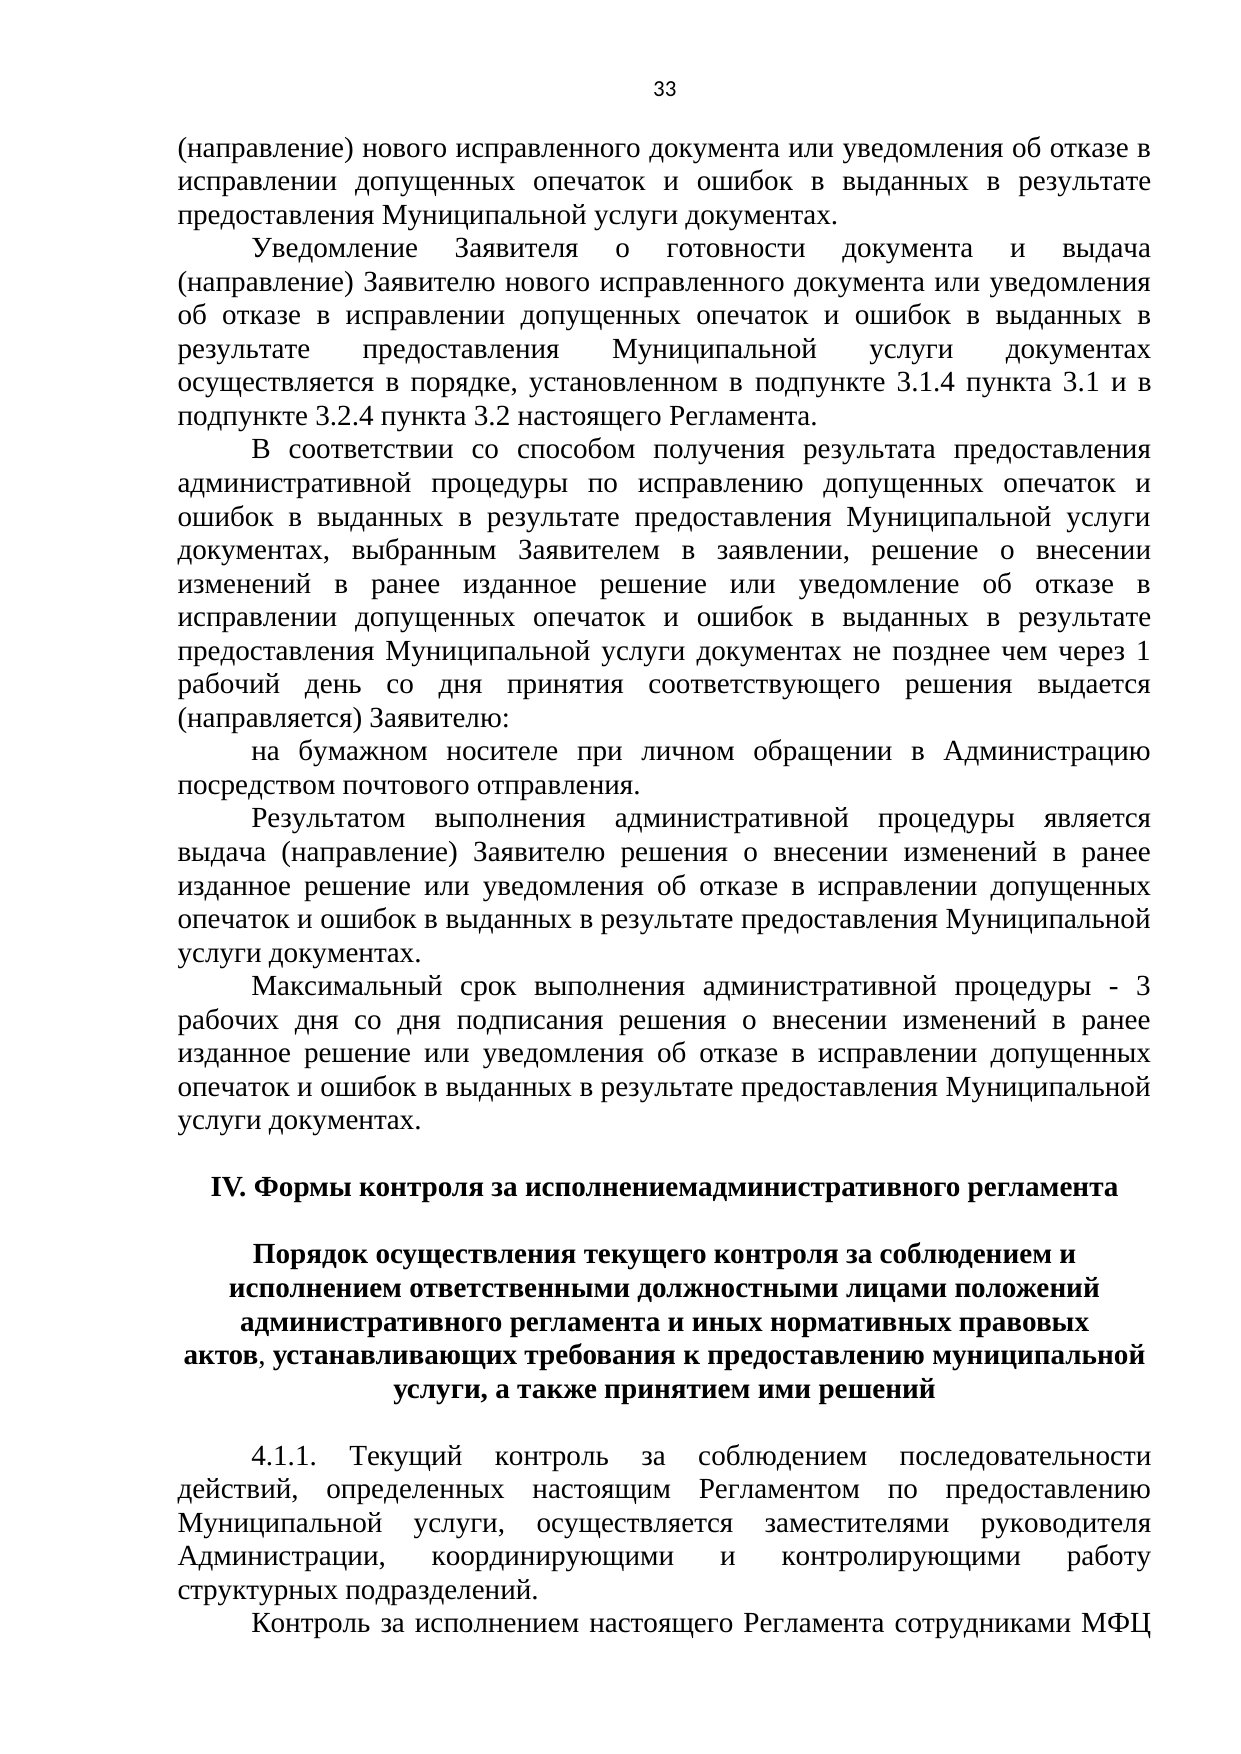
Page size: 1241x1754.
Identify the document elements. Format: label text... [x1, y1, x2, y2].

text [177, 1606, 1152, 1639]
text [177, 130, 1152, 230]
text Максимальный срок выполнения административной процедуры - 3 рабочих дня со дня подписания решения о внесении изменений в ранее изданное решение или уведомления об отказе в исправлении допущенных опечаток и ошибок в выданных в результате предоставления Муниципальной услуги документах. [177, 968, 1152, 1136]
text IV. Формы контроля за исполнениемадминистративного регламента [177, 1169, 1152, 1203]
text 4.1.1. Текущий контроль за соблюдением последовательности действий, определенных настоящим Регламентом по предоставлению Муниципальной услуги, осуществляется заместителями руководителя Администрации, координирующими и контролирующими работу структурных подразделений. [177, 1438, 1152, 1606]
text на бумажном носителе при личном обращении в Администрацию посредством почтового отправления. [177, 733, 1152, 801]
text В соответствии со способом получения результата предоставления административной процедуры по исправлению допущенных опечаток и ошибок в выданных в результате предоставления Муниципальной услуги документах, выбранным Заявителем в заявлении, решение о внесении изменений в ранее изданное решение или уведомление об отказе в исправлении допущенных опечаток и ошибок в выданных в результате предоставления Муниципальной услуги документах не позднее чем через 1 рабочий день со дня принятия соответствующего решения выдается (направляется) Заявителю: [177, 432, 1152, 733]
text Порядок осуществления текущего контроля за соблюдением и исполнением ответственными должностными лицами положений административного регламента и иных нормативных правовых актов, устанавливающих требования к предоставлению муниципальной услуги, а также принятием ими решений [177, 1237, 1152, 1404]
text Уведомление Заявителя о готовности документа и выдача (направление) Заявителю нового исправленного документа или уведомления об отказе в исправлении допущенных опечаток и ошибок в выданных в результате предоставления Муниципальной услуги документах осуществляется в порядке, установленном в подпункте 3.1.4 пункта 3.1 и в подпункте 3.2.4 пункта 3.2 настоящего Регламента. [177, 230, 1152, 432]
text Результатом выполнения административной процедуры является выдача (направление) Заявителю решения о внесении изменений в ранее изданное решение или уведомления об отказе в исправлении допущенных опечаток и ошибок в выданных в результате предоставления Муниципальной услуги документах. [177, 801, 1152, 968]
